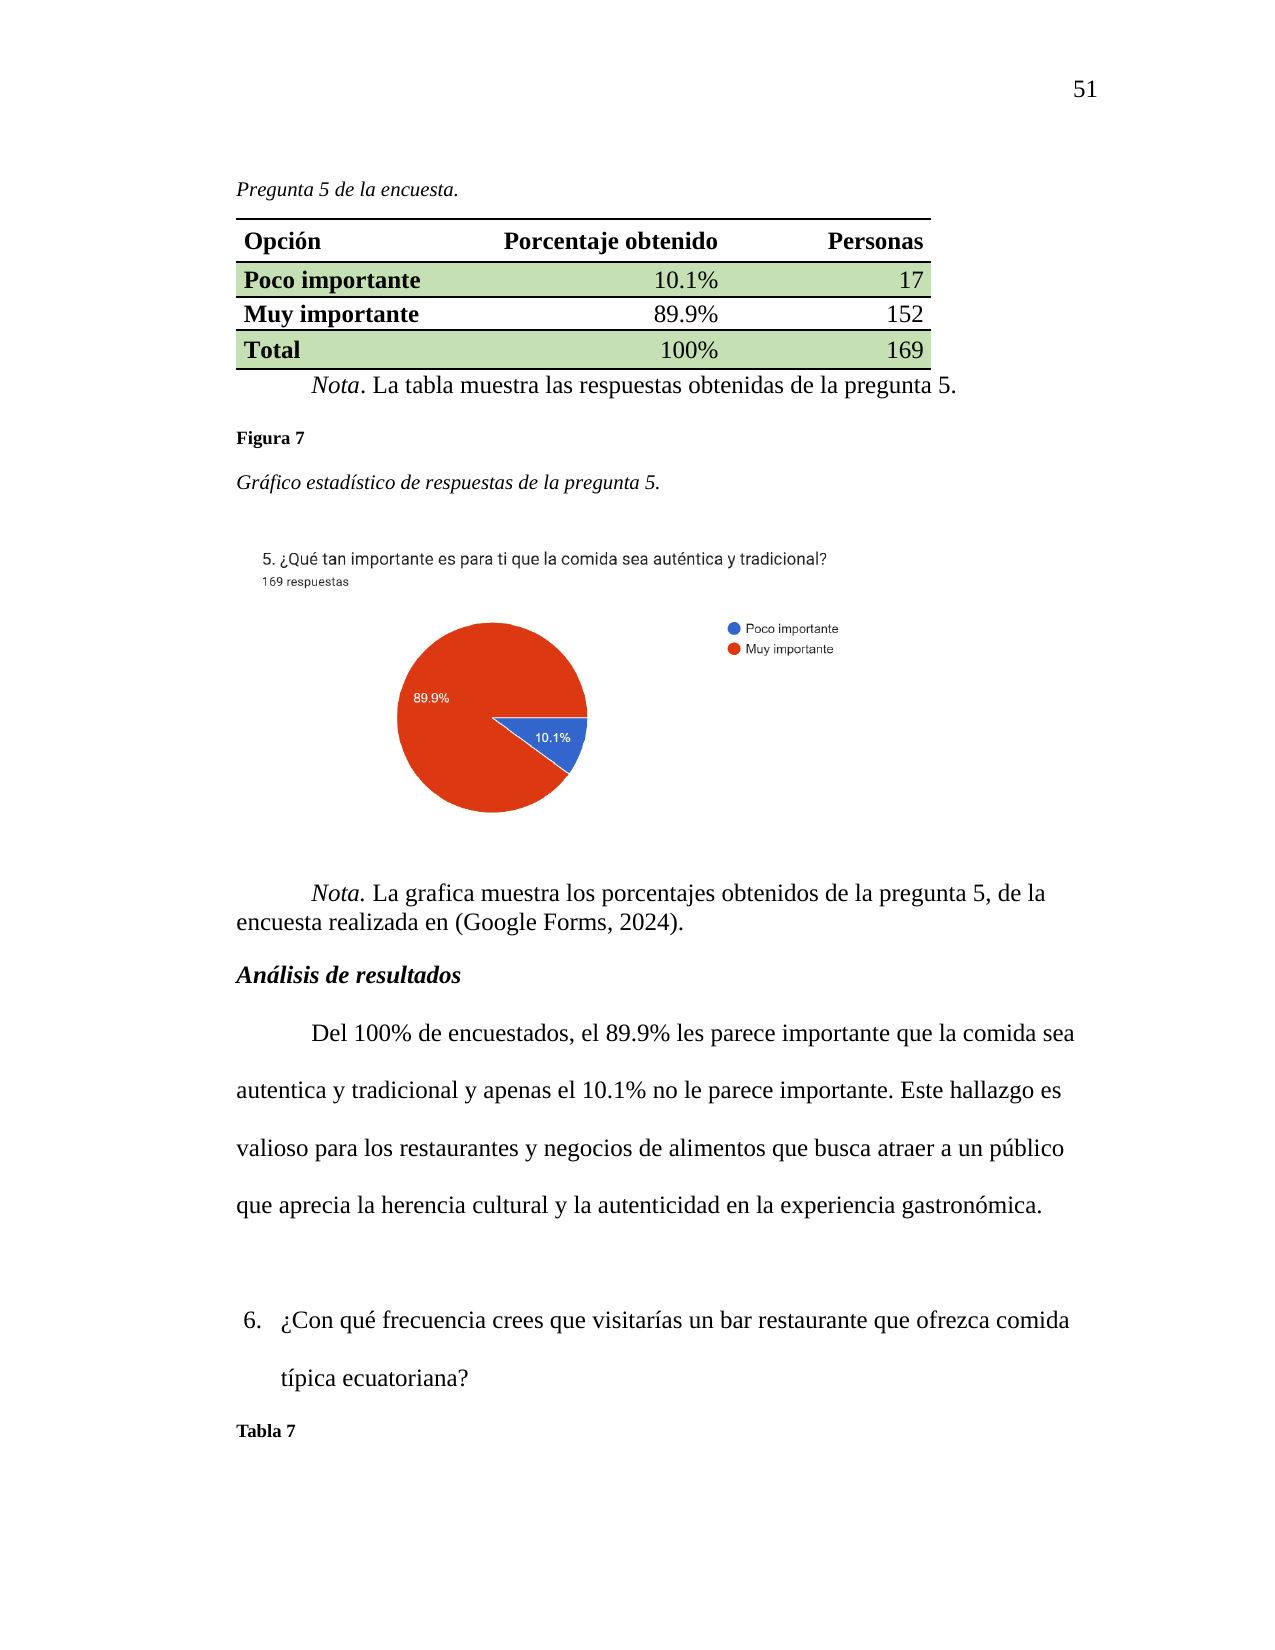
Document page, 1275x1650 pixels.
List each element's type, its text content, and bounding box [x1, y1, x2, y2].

table_cell 100% [461, 331, 725, 368]
table_cell 10.1% [461, 263, 725, 296]
table_cell 17 [725, 263, 931, 296]
picture [236, 522, 1013, 849]
text Nota. La tabla muestra las respuestas obtenidas de la pregunta 5. [236, 370, 1098, 398]
table_cell Poco importante [236, 263, 461, 296]
table_cell 89.9% [461, 298, 725, 329]
text Figura 7 [236, 427, 1098, 449]
subtitle Análisis de resultados [236, 960, 1098, 989]
table_cell 169 [725, 331, 931, 368]
table_cell Muy importante [236, 298, 461, 329]
text Del 100% de encuestados, el 89.9% les parece importante que la comida sea autentica y tradicional y apenas el 10.1% no le parece importante. Este hallazgo es valioso para los restaurantes y negocios de alimentos que busca atraer a un público que aprecia la herencia cultural y la autenticidad en la experiencia gastronómica. [236, 1018, 1098, 1219]
table_header Porcentaje obtenido [461, 220, 725, 261]
text Pregunta 5 de la encuesta. [236, 177, 1098, 201]
list ¿Con qué frecuencia crees que visitarías un bar restaurante que ofrezca comida típica ecuatoriana? [243, 1305, 1098, 1392]
table_header Opción [236, 220, 461, 261]
table_cell Total [236, 331, 461, 368]
table_header Personas [725, 220, 931, 261]
text Nota. La grafica muestra los porcentajes obtenidos de la pregunta 5, de la encuesta realizada en . [236, 878, 1098, 935]
table_cell 152 [725, 298, 931, 329]
text Tabla 7 [236, 1420, 1098, 1442]
